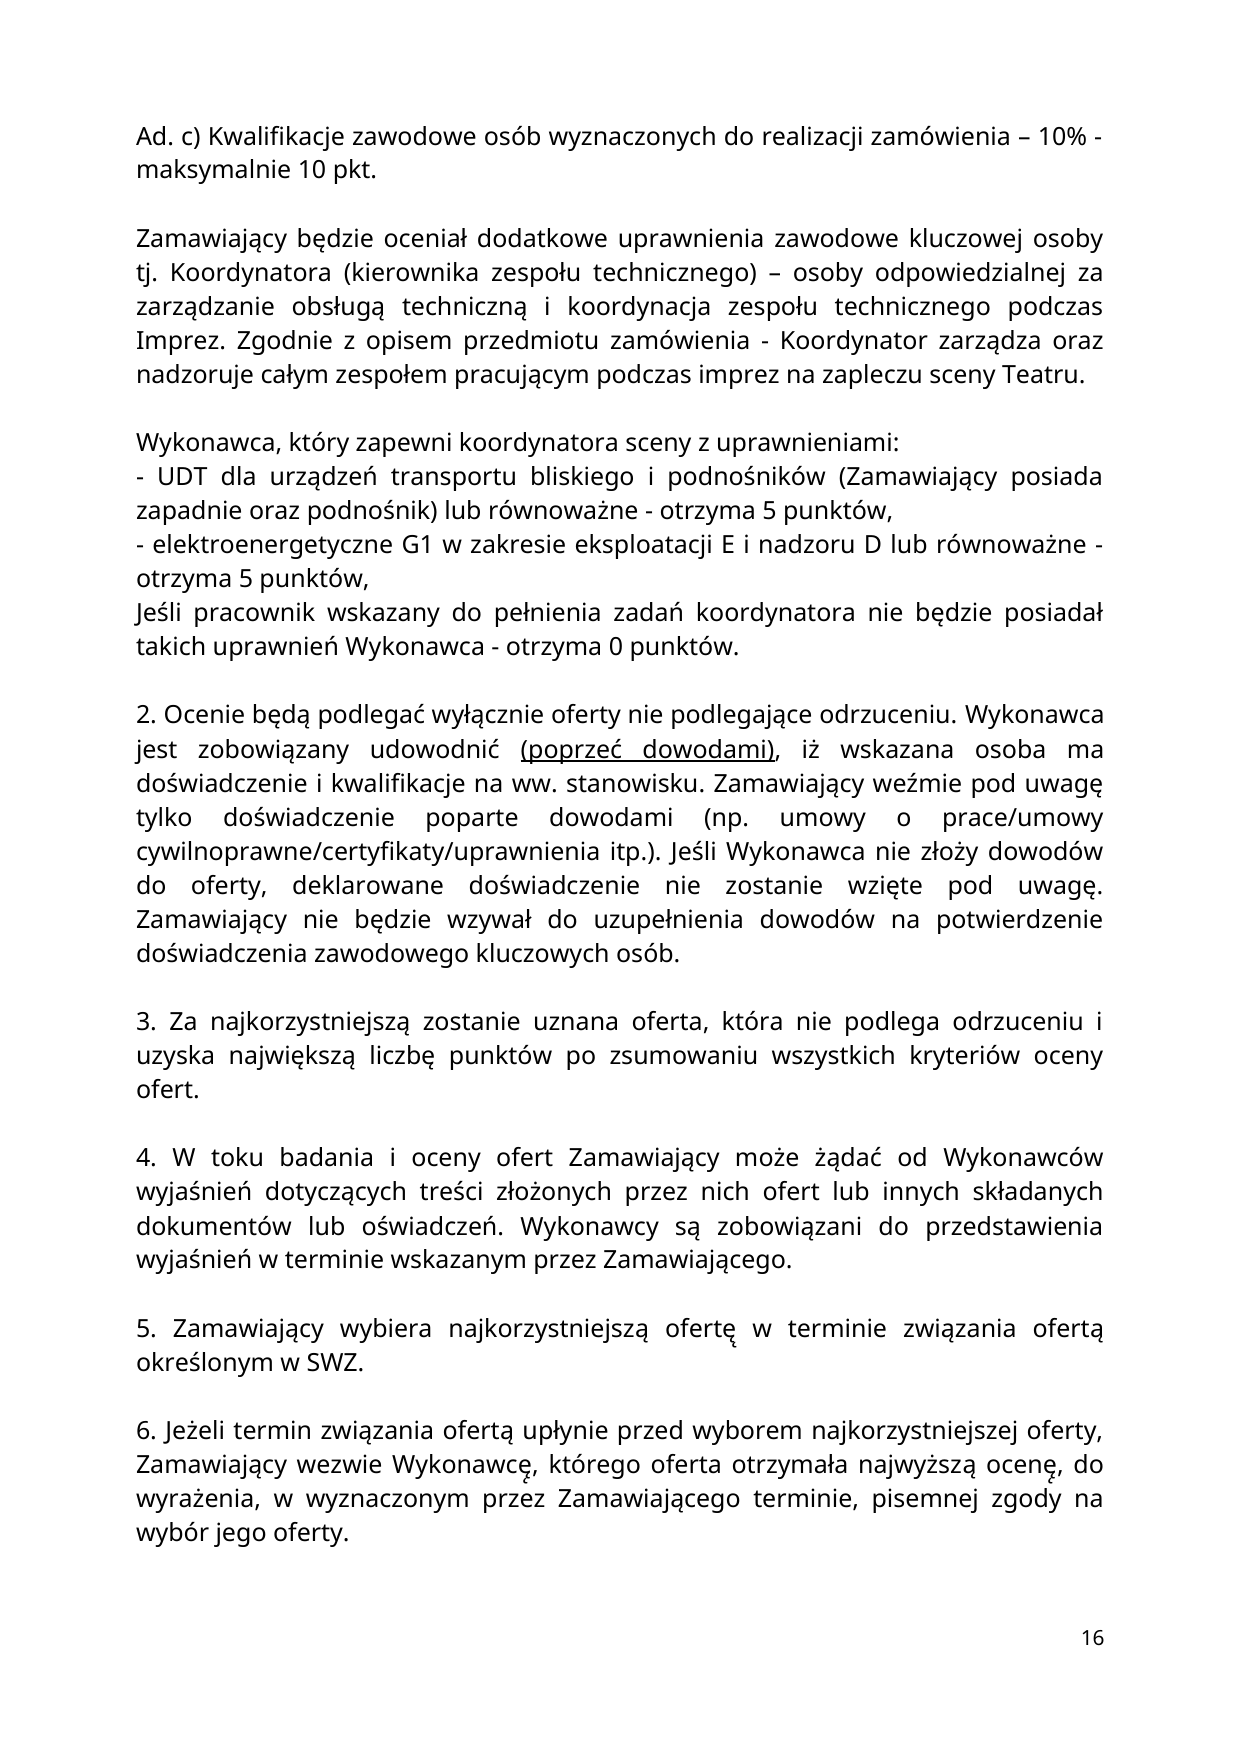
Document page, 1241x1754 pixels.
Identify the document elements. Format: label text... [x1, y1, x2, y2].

text Ad. c) Kwalifikacje zawodowe osób wyznaczonych do realizacji zamówienia – 10% - maksymalnie 10 pkt. [136, 118, 1104, 186]
text - elektroenergetyczne G1 w zakresie eksploatacji E i nadzoru D lub równoważne - otrzyma 5 punktów, [136, 527, 1104, 595]
text 4. W toku badania i oceny ofert Zamawiający może żądać od Wykonawców wyjaśnień dotyczących treści złożonych przez nich ofert lub innych składanych dokumentów lub oświadczeń. Wykonawcy są zobowiązani do przedstawienia wyjaśnień w terminie wskazanym przez Zamawiającego. [136, 1140, 1104, 1276]
text Wykonawca, który zapewni koordynatora sceny z uprawnieniami: [136, 425, 1104, 459]
text 5. Zamawiający wybiera najkorzystniejszą ofertę̨ w terminie związania ofertą określonym w SWZ. [136, 1310, 1104, 1378]
text - UDT dla urządzeń transportu bliskiego i podnośników (Zamawiający posiada zapadnie oraz podnośnik) lub równoważne - otrzyma 5 punktów, [136, 459, 1104, 527]
text 3. Za najkorzystniejszą zostanie uznana oferta, która nie podlega odrzuceniu i uzyska największą liczbę punktów po zsumowaniu wszystkich kryteriów oceny ofert. [136, 1004, 1104, 1106]
text Zamawiający będzie oceniał dodatkowe uprawnienia zawodowe kluczowej osoby tj. Koordynatora (kierownika zespołu technicznego) – osoby odpowiedzialnej za zarządzanie obsługą techniczną i koordynacja zespołu technicznego podczas Imprez. Zgodnie z opisem przedmiotu zamówienia - Koordynator zarządza oraz nadzoruje całym zespołem pracującym podczas imprez na zapleczu sceny Teatru. [136, 220, 1104, 391]
text 2. Ocenie będą podlegać wyłącznie oferty nie podlegające odrzuceniu. Wykonawca jest zobowiązany udowodnić (poprzeć dowodami), iż wskazana osoba ma doświadczenie i kwalifikacje na ww. stanowisku. Zamawiający weźmie pod uwagę tylko doświadczenie poparte dowodami (np. umowy o prace/umowy cywilnoprawne/certyfikaty/uprawnienia itp.). Jeśli Wykonawca nie złoży dowodów do oferty, deklarowane doświadczenie nie zostanie wzięte pod uwagę. Zamawiający nie będzie wzywał do uzupełnienia dowodów na potwierdzenie doświadczenia zawodowego kluczowych osób. [136, 697, 1104, 970]
text 6. Jeżeli termin związania ofertą upłynie przed wyborem najkorzystniejszej oferty, Zamawiający wezwie Wykonawcę̨, którego oferta otrzymała najwyższą ocenę̨, do wyrażenia, w wyznaczonym przez Zamawiającego terminie, pisemnej zgody na wybór jego oferty. [136, 1412, 1104, 1549]
text Jeśli pracownik wskazany do pełnienia zadań koordynatora nie będzie posiadał takich uprawnień Wykonawca - otrzyma 0 punktów. [136, 595, 1104, 663]
